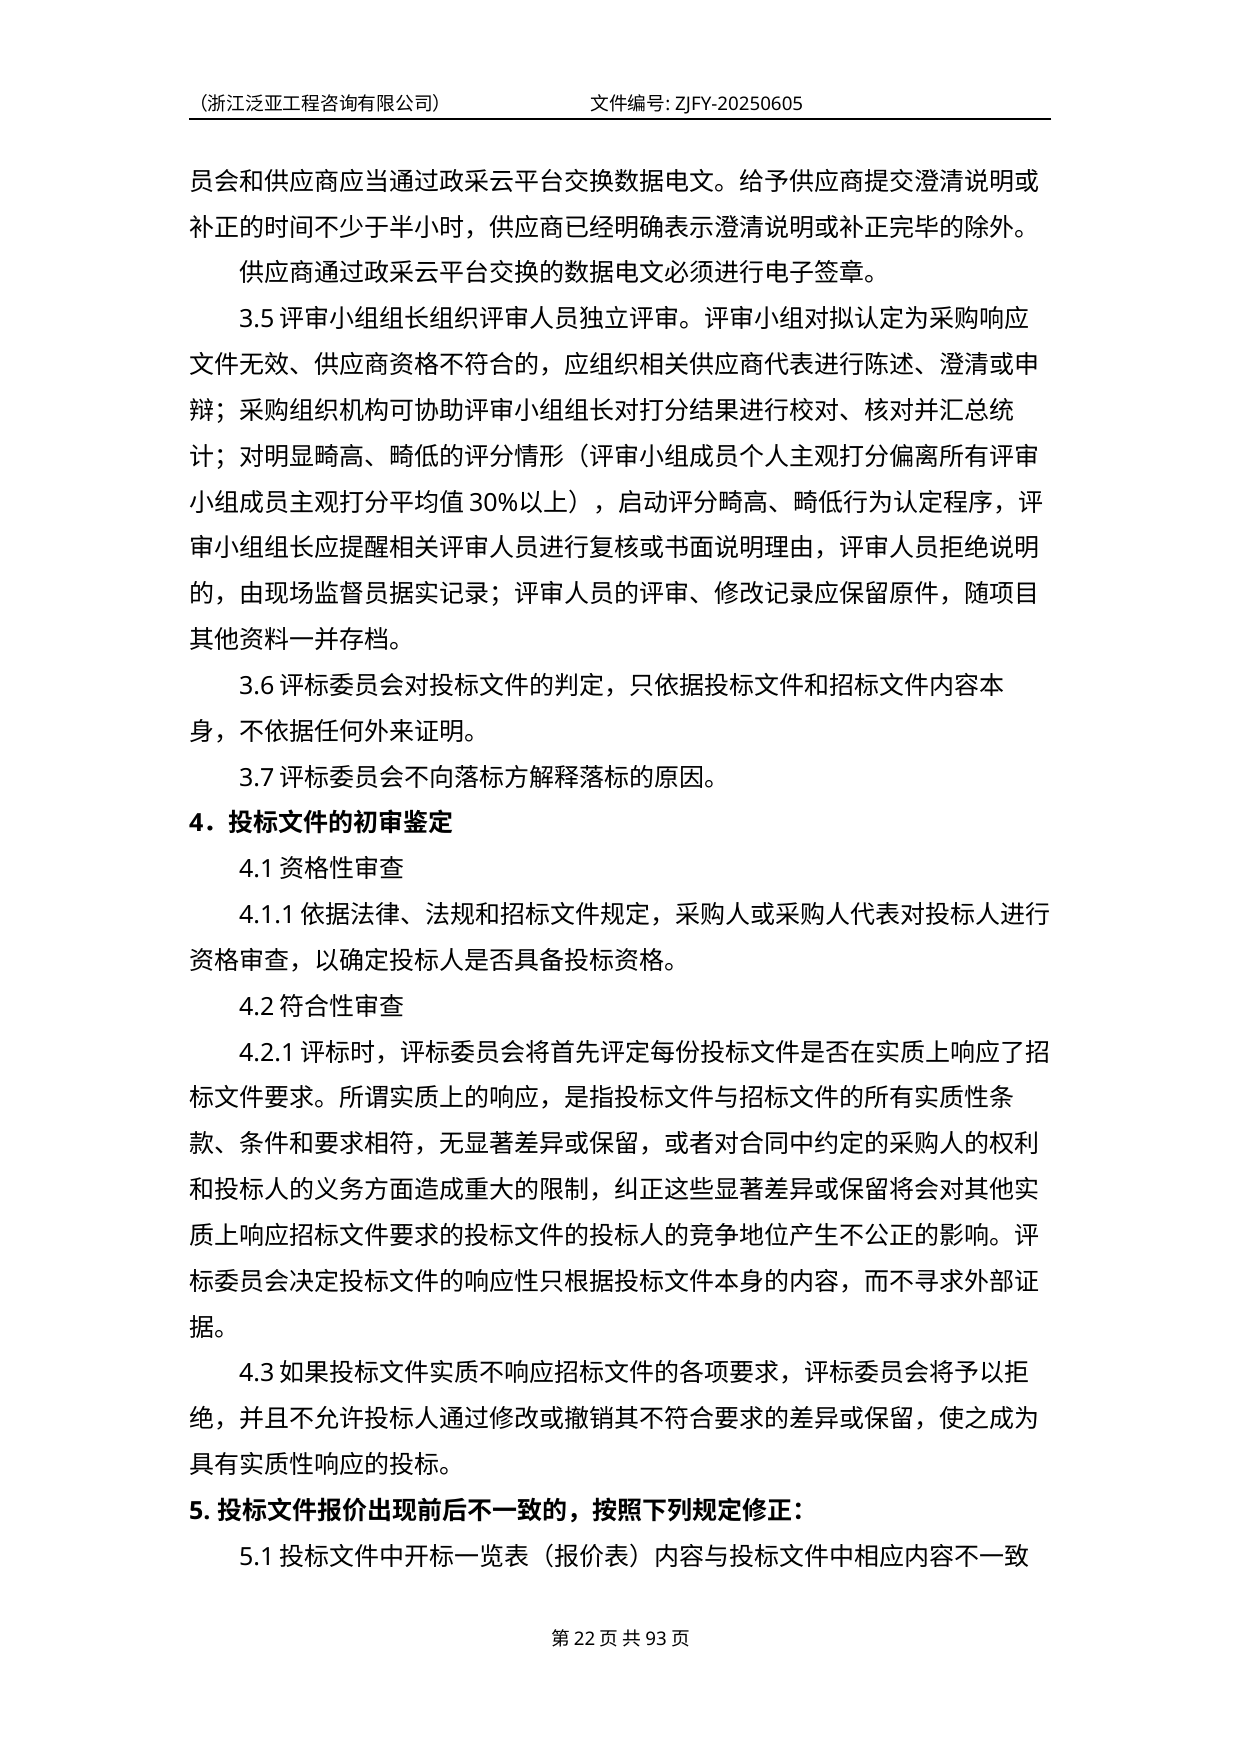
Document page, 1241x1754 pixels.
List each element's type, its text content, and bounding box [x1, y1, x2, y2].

text 4.2符合性审查 [189, 978, 1051, 1024]
text 4.1.1依据法律、法规和招标文件规定，采购人或采购人代表对投标人进行资格审查，以确定投标人是否具备投标资格。 [189, 887, 1051, 978]
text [189, 1528, 1051, 1574]
text 4.3如果投标文件实质不响应招标文件的各项要求，评标委员会将予以拒绝，并且不允许投标人通过修改或撤销其不符合要求的差异或保留，使之成为具有实质性响应的投标。 [189, 1345, 1051, 1483]
text 3.5评审小组组长组织评审人员独立评审。评审小组对拟认定为采购响应文件无效、供应商资格不符合的，应组织相关供应商代表进行陈述、澄清或申辩；采购组织机构可协助评审小组组长对打分结果进行校对、核对并汇总统计；对明显畸高、畸低的评分情形（评审小组成员个人主观打分偏离所有评审小组成员主观打分平均值30%以上），启动评分畸高、畸低行为认定程序，评审小组组长应提醒相关评审人员进行复核或书面说明理由，评审人员拒绝说明的，由现场监督员据实记录；评审人员的评审、修改记录应保留原件，随项目其他资料一并存档。 [189, 291, 1051, 658]
text 4.2.1评标时，评标委员会将首先评定每份投标文件是否在实质上响应了招标文件要求。所谓实质上的响应，是指投标文件与招标文件的所有实质性条款、条件和要求相符，无显著差异或保留，或者对合同中约定的采购人的权利和投标人的义务方面造成重大的限制，纠正这些显著差异或保留将会对其他实质上响应招标文件要求的投标文件的投标人的竞争地位产生不公正的影响。评标委员会决定投标文件的响应性只根据投标文件本身的内容，而不寻求外部证据。 [189, 1024, 1051, 1345]
text 3.6评标委员会对投标文件的判定，只依据投标文件和招标文件内容本身，不依据任何外来证明。 [189, 658, 1051, 749]
text 供应商通过政采云平台交换的数据电文必须进行电子签章。 [189, 245, 1051, 291]
text 3.7评标委员会不向落标方解释落标的原因。 [189, 749, 1051, 795]
text 4.1资格性审查 [189, 841, 1051, 887]
text 5. 投标文件报价出现前后不一致的，按照下列规定修正： [189, 1483, 1051, 1528]
text 4．投标文件的初审鉴定 [189, 795, 1051, 841]
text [189, 153, 1051, 245]
